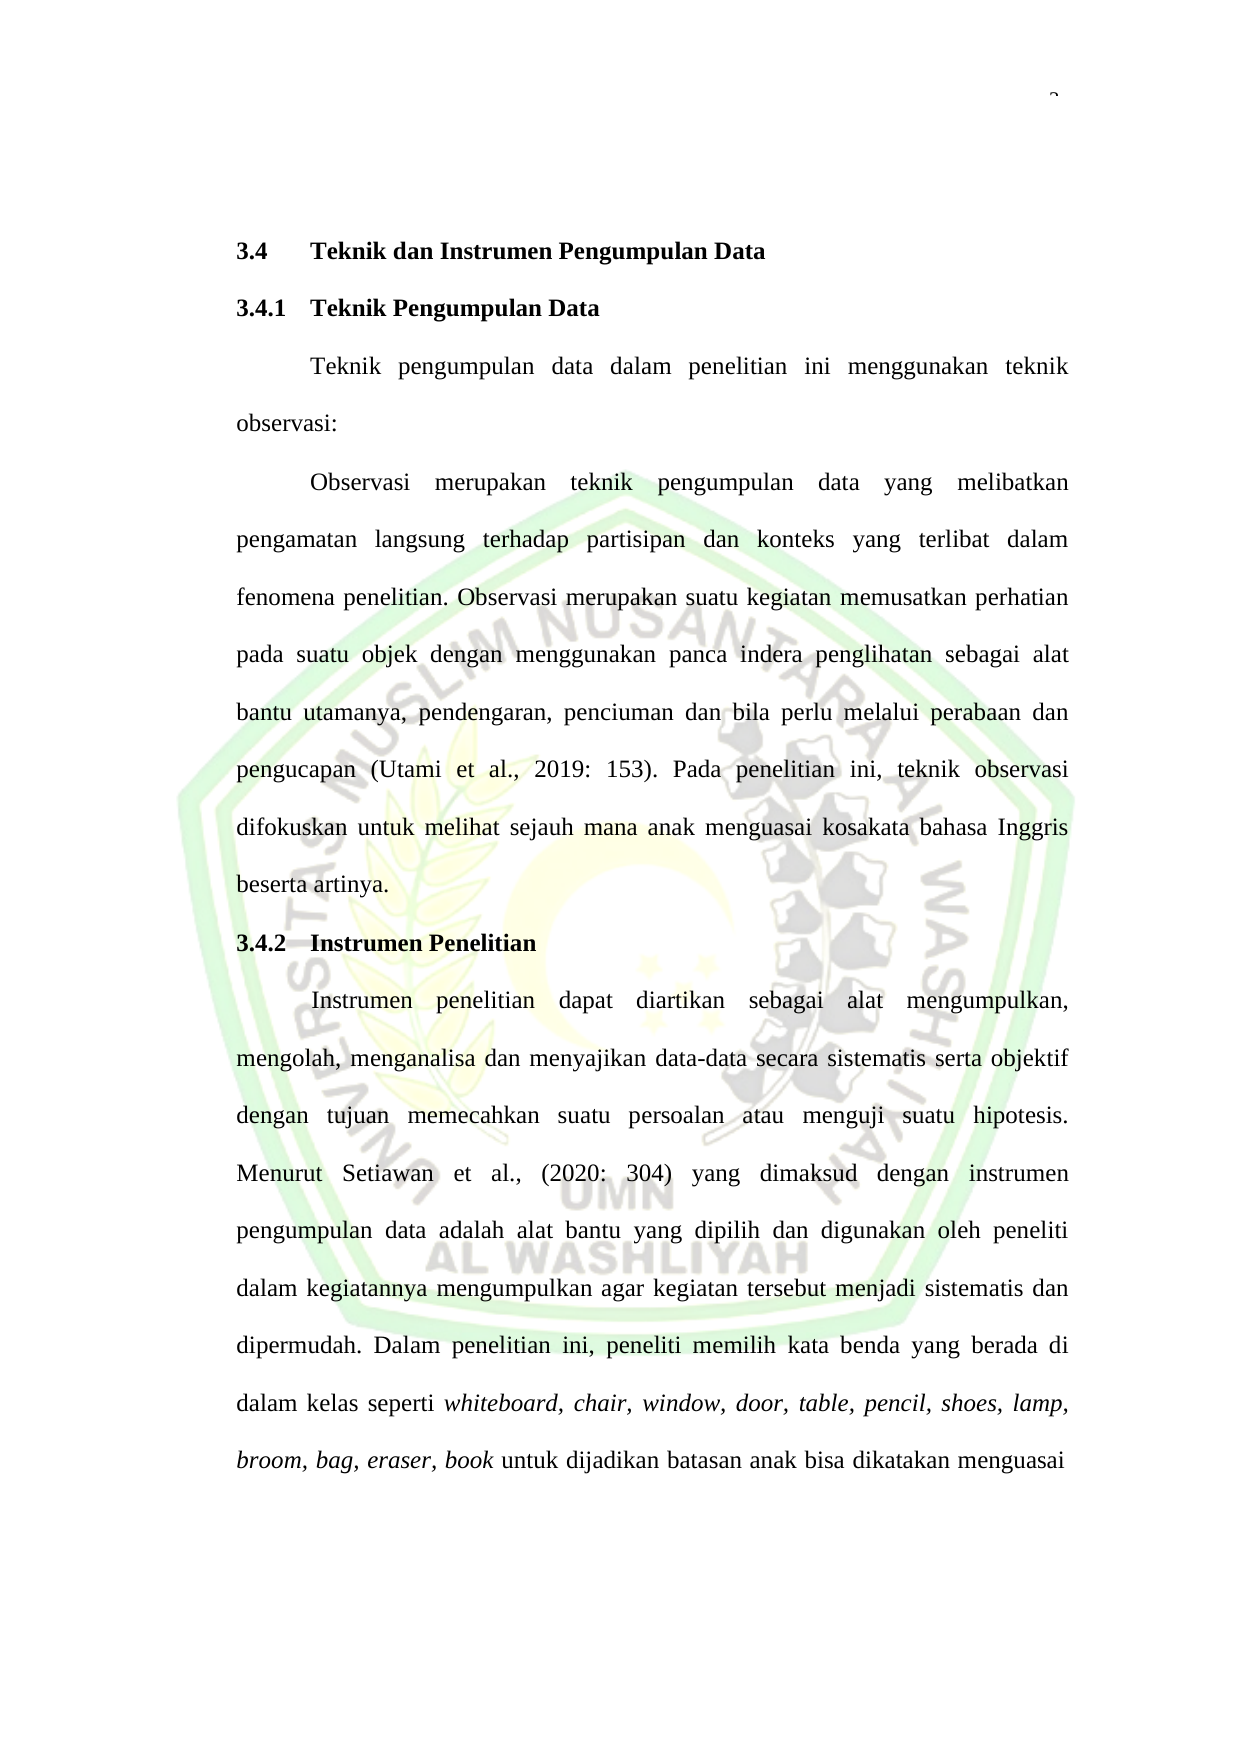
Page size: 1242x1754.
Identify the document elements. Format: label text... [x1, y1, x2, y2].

text Instrumen penelitian dapat diartikan sebagai alat mengumpulkan, mengolah, menganalisa dan menyajikan data-data secara sistematis serta objektif dengan tujuan memecahkan suatu persoalan atau menguji suatu hipotesis. Menurut Setiawan et al., (2020: 304) yang dimaksud dengan instrumen pengumpulan data adalah alat bantu yang dipilih dan digunakan oleh peneliti dalam kegiatannya mengumpulkan agar kegiatan tersebut menjadi sistematis dan dipermudah. Dalam penelitian ini, peneliti memilih kata benda yang berada di dalam kelas seperti whiteboard, chair, window, door, table, pencil, shoes, lamp, broom, bag, eraser, book untuk dijadikan batasan anak bisa dikatakan menguasai [236, 985, 1069, 1474]
text Teknik pengumpulan data dalam penelitian ini menggunakan teknik observasi: [236, 351, 1068, 437]
text 3.4.2 Instrumen Penelitian [236, 928, 1077, 957]
text 3.4 Teknik dan Instrumen Pengumpulan Data [236, 236, 1077, 264]
text 3.4.1 Teknik Pengumpulan Data [236, 293, 1077, 322]
text Observasi merupakan teknik pengumpulan data yang melibatkan pengamatan langsung terhadap partisipan dan konteks yang terlibat dalam fenomena penelitian. Observasi merupakan suatu kegiatan memusatkan perhatian pada suatu objek dengan menggunakan panca indera penglihatan sebagai alat bantu utamanya, pendengaran, penciuman dan bila perlu melalui perabaan dan pengucapan (Utami et al., 2019: 153). Pada penelitian ini, teknik observasi difokuskan untuk melihat sejauh mana anak menguasai kosakata bahasa Inggris beserta artinya. [236, 467, 1069, 898]
